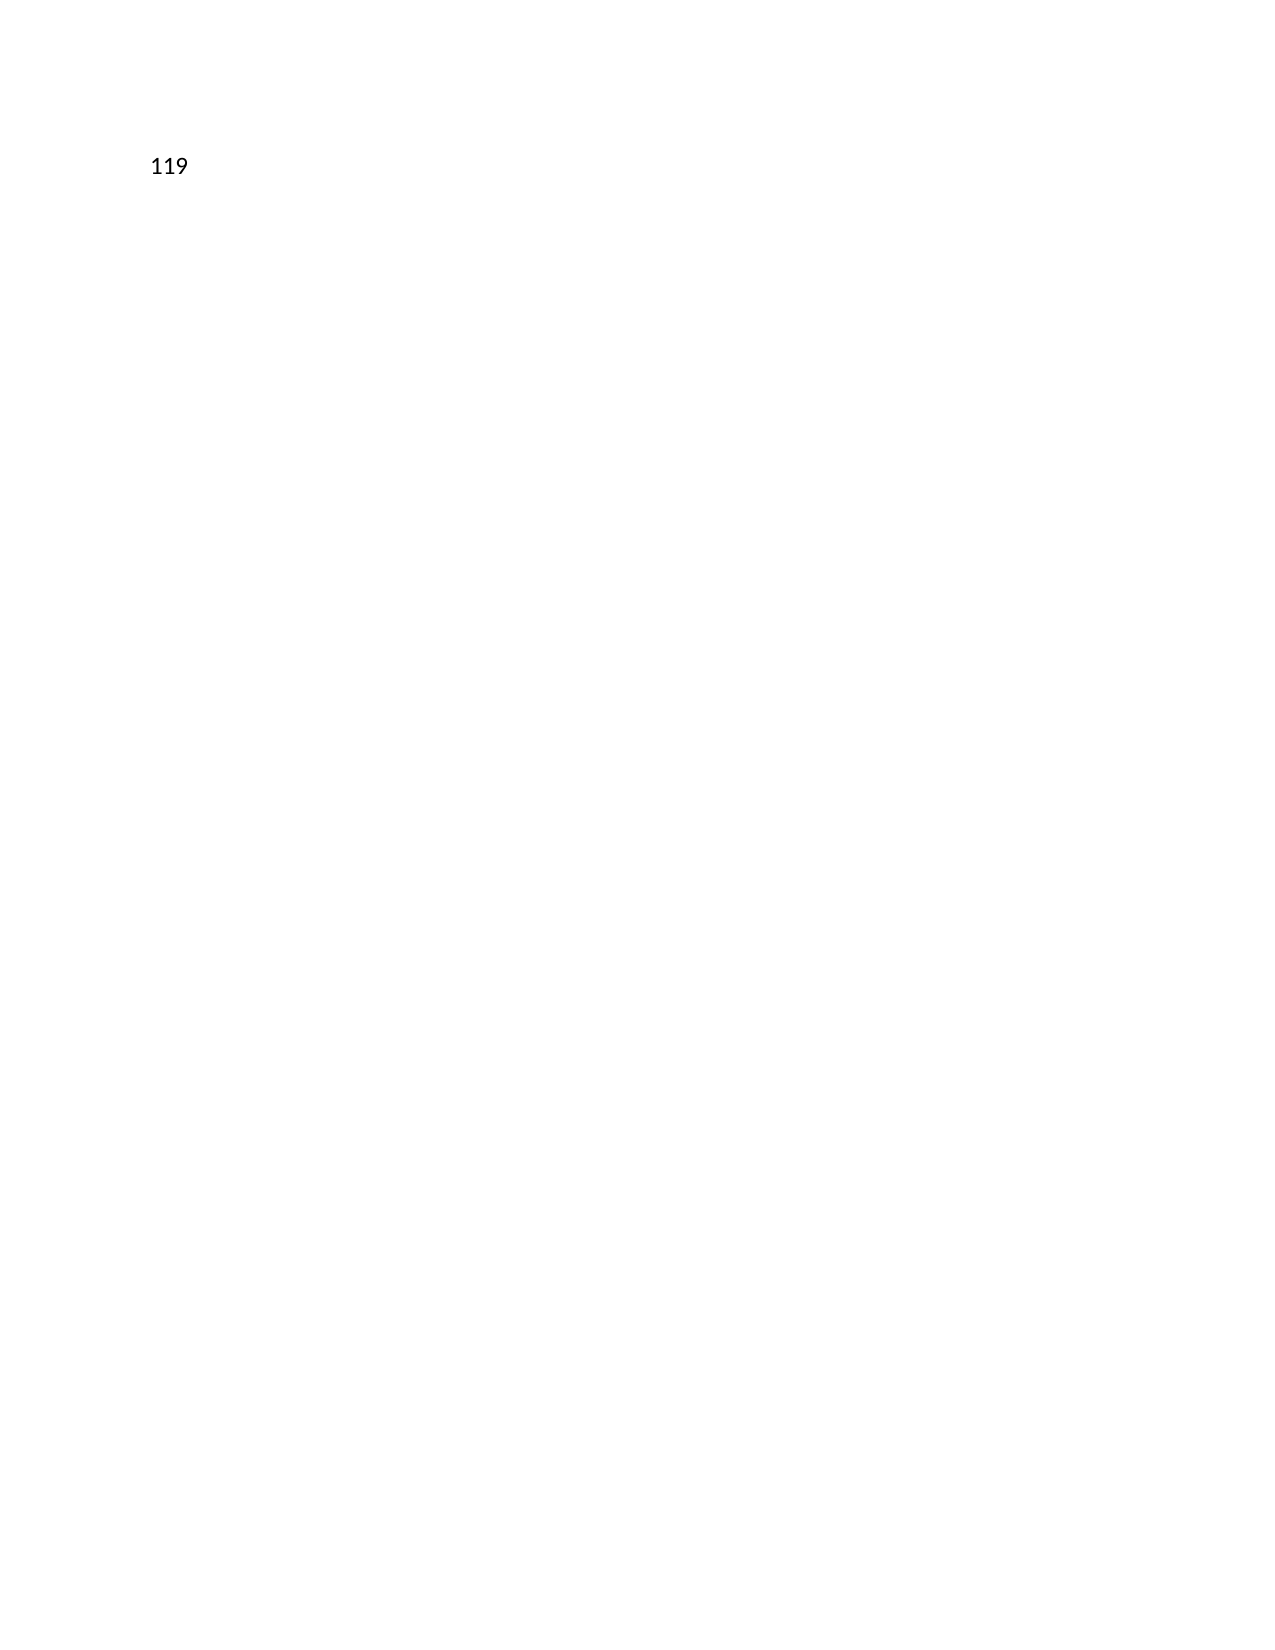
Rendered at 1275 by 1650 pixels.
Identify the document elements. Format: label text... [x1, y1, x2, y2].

text 119 [150, 150, 1125, 181]
